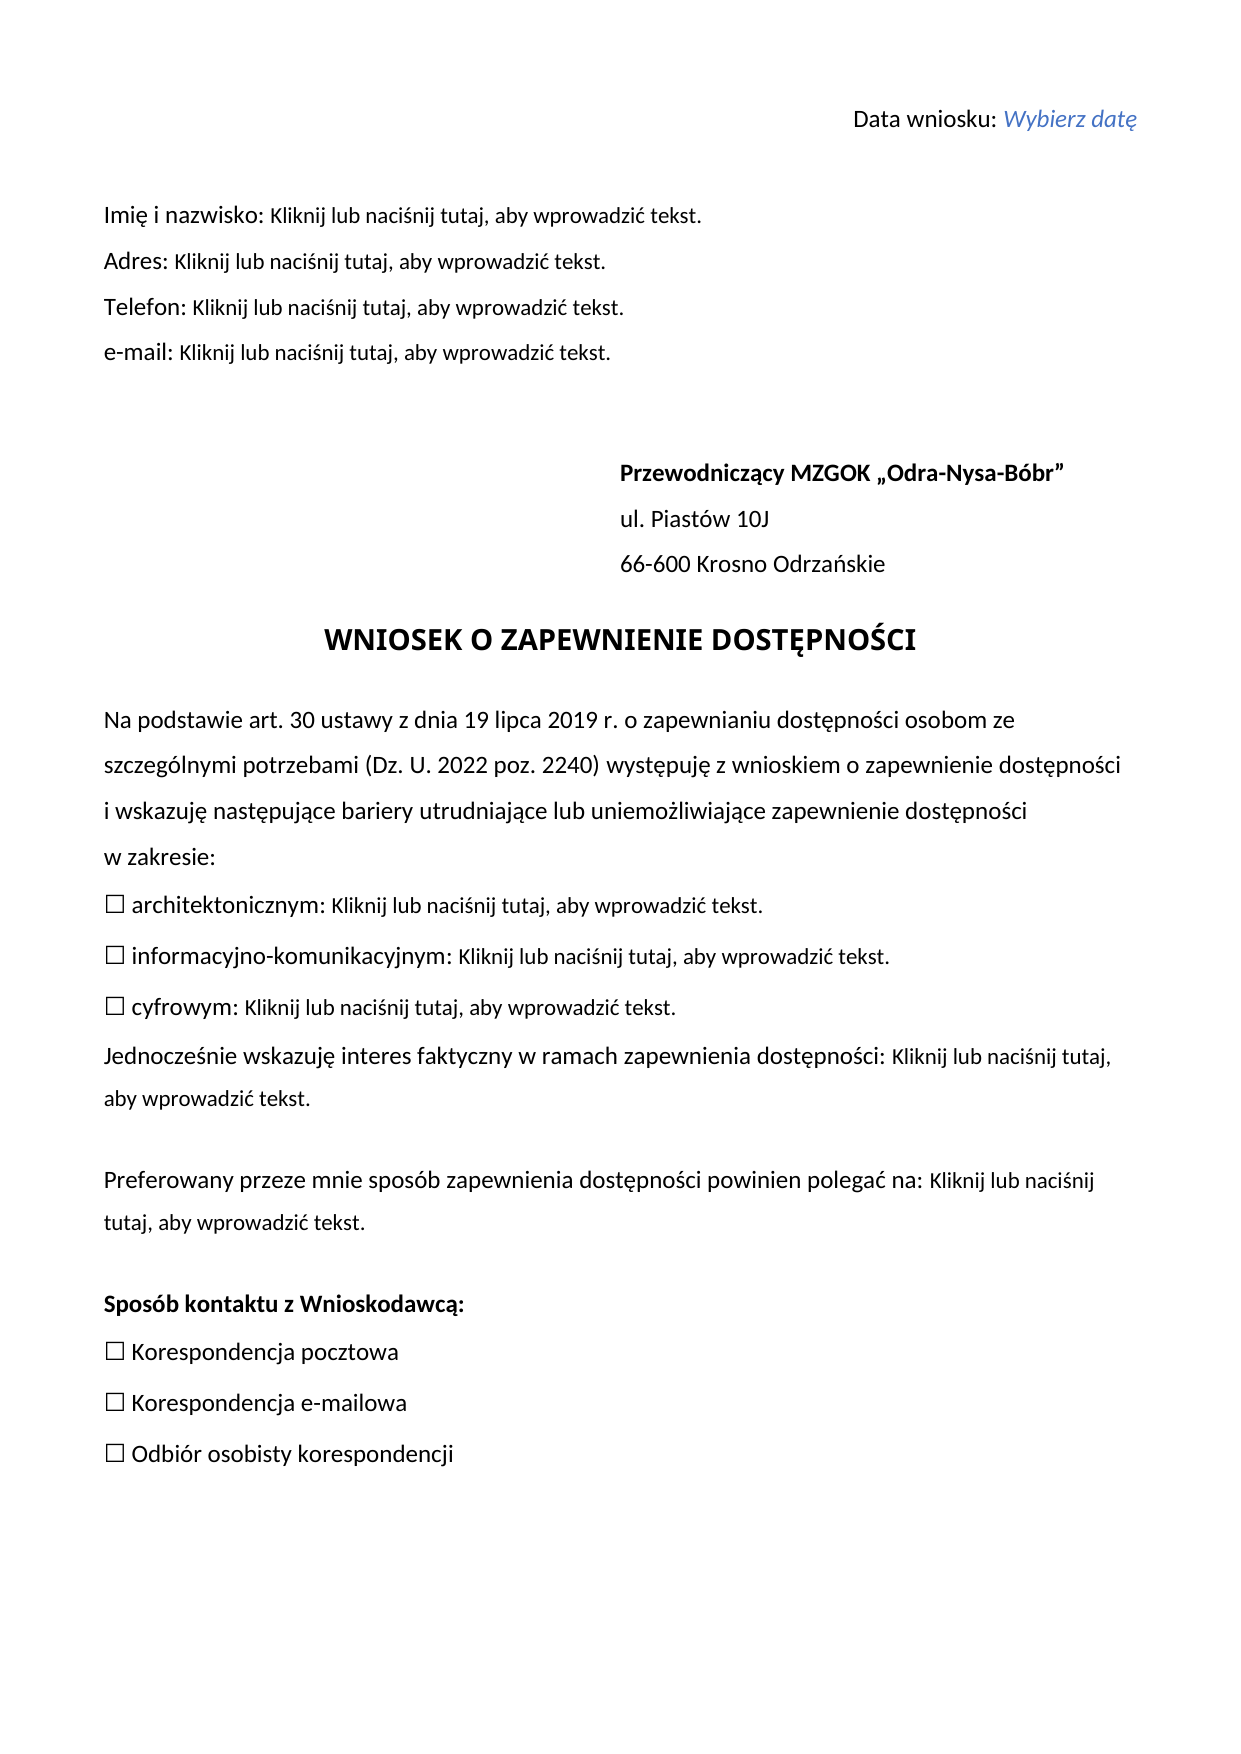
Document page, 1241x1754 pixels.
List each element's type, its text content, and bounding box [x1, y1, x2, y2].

subtitle WNIOSEK O ZAPEWNIENIE DOSTĘPNOŚCI [103, 619, 1137, 659]
text Odbiór osobisty korespondencji [103, 1436, 1137, 1469]
text Imię i nazwisko: [103, 199, 1137, 230]
text Preferowany przeze mnie sposób zapewnienia dostępności powinien polegać na: [103, 1164, 1137, 1236]
text Adres: [103, 245, 1137, 275]
text Korespondencja pocztowa [103, 1333, 1137, 1367]
text e-mail: [103, 336, 1137, 367]
text 66-600 Krosno Odrzańskie [546, 548, 1137, 579]
text cyfrowym: [103, 989, 1137, 1023]
text Korespondencja e-mailowa [103, 1384, 1137, 1418]
text Na podstawie art. 30 ustawy z dnia 19 lipca 2019 r. o zapewnianiu dostępności osobom ze szczególnymi potrzebami (Dz. U. 2022 poz. 2240) występuję z wnioskiem o zapewnienie dostępności i wskazuję następujące bariery utrudniające lub uniemożliwiające zapewnienie dostępności w zakresie: [103, 704, 1137, 871]
text informacyjno-komunikacyjnym: [103, 938, 1137, 972]
text Telefon: [103, 291, 1137, 321]
text Data wniosku: [103, 103, 1137, 134]
text Sposób kontaktu z Wnioskodawcą: [103, 1288, 1137, 1318]
text Przewodniczący MZGOK „Odra-Nysa-Bóbr” [620, 457, 1137, 488]
text architektonicznym: [103, 887, 1137, 921]
text ul. Piastów 10J [546, 503, 1137, 533]
text Jednocześnie wskazuję interes faktyczny w ramach zapewnienia dostępności: [103, 1040, 1137, 1112]
